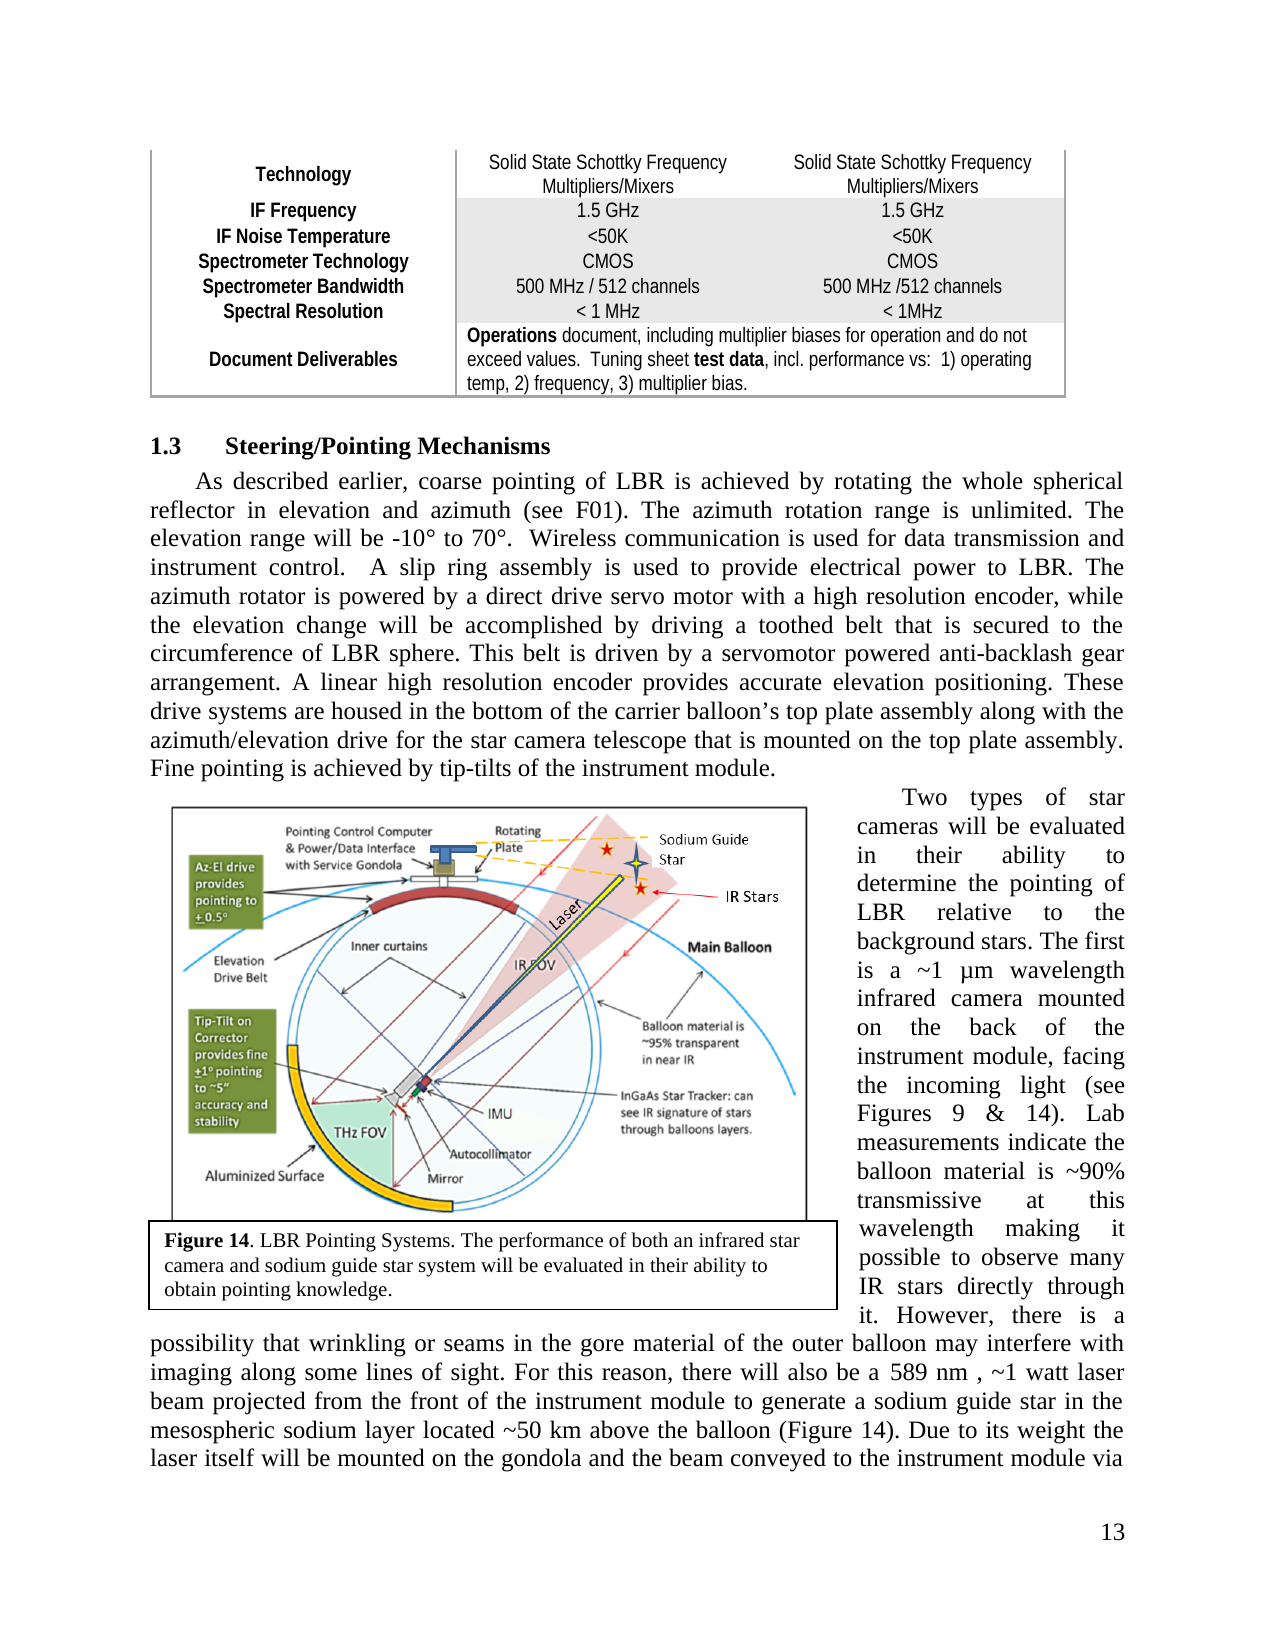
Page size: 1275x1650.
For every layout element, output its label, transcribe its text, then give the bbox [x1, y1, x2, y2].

table_cell < 1 MHz [457, 298, 760, 323]
table_cell Solid State Schottky Frequency Multipliers/Mixers [760, 150, 1064, 198]
table_cell Solid State Schottky Frequency Multipliers/Mixers [457, 150, 760, 198]
table_cell 1.5 GHz [760, 198, 1064, 223]
table_cell CMOS [760, 248, 1064, 273]
table_cell 500 MHz / 512 channels [457, 273, 760, 298]
table_cell Technology [152, 150, 455, 198]
table_cell 500 MHz /512 channels [760, 273, 1064, 298]
table_cell CMOS [457, 248, 760, 273]
table_cell Spectrometer Technology [152, 248, 455, 273]
table_cell <50K [457, 223, 760, 248]
table_cell IF Frequency [152, 198, 455, 223]
table_cell IF Noise Temperature [152, 223, 455, 248]
table_cell Operations document, including multiplier biases for operation and do not exceed values. Tuning sheet test data, incl. performance vs: 1) operating temp, 2) frequency, 3) multiplier bias. [457, 324, 1064, 395]
table_cell Spectrometer Bandwidth [152, 273, 455, 298]
subtitle Steering/Pointing Mechanisms [150, 431, 1125, 460]
table_cell <50K [760, 223, 1064, 248]
table_cell Document Deliverables [152, 324, 455, 395]
table_cell < 1MHz [760, 298, 1064, 323]
table_cell Spectral Resolution [152, 298, 455, 323]
text As described earlier, coarse pointing of LBR is achieved by rotating the whole spherical reflector in elevation and azimuth (see F01). The azimuth rotation range is unlimited. The elevation range will be -10° to 70°. Wireless communication is used for data transmission and instrument control. A slip ring assembly is used to provide electrical power to LBR. The azimuth rotator is powered by a direct drive servo motor with a high resolution encoder, while the elevation change will be accomplished by driving a toothed belt that is secured to the circumference of LBR sphere. This belt is driven by a servomotor powered anti-backlash gear arrangement. A linear high resolution encoder provides accurate elevation positioning. These drive systems are housed in the bottom of the carrier balloon’s top plate assembly along with the azimuth/elevation drive for the star camera telescope that is mounted on the top plate assembly. Fine pointing is achieved by tip-tilts of the instrument module. [150, 466, 1125, 782]
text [150, 782, 1125, 1472]
table_cell 1.5 GHz [457, 198, 760, 223]
picture [164, 802, 816, 1220]
